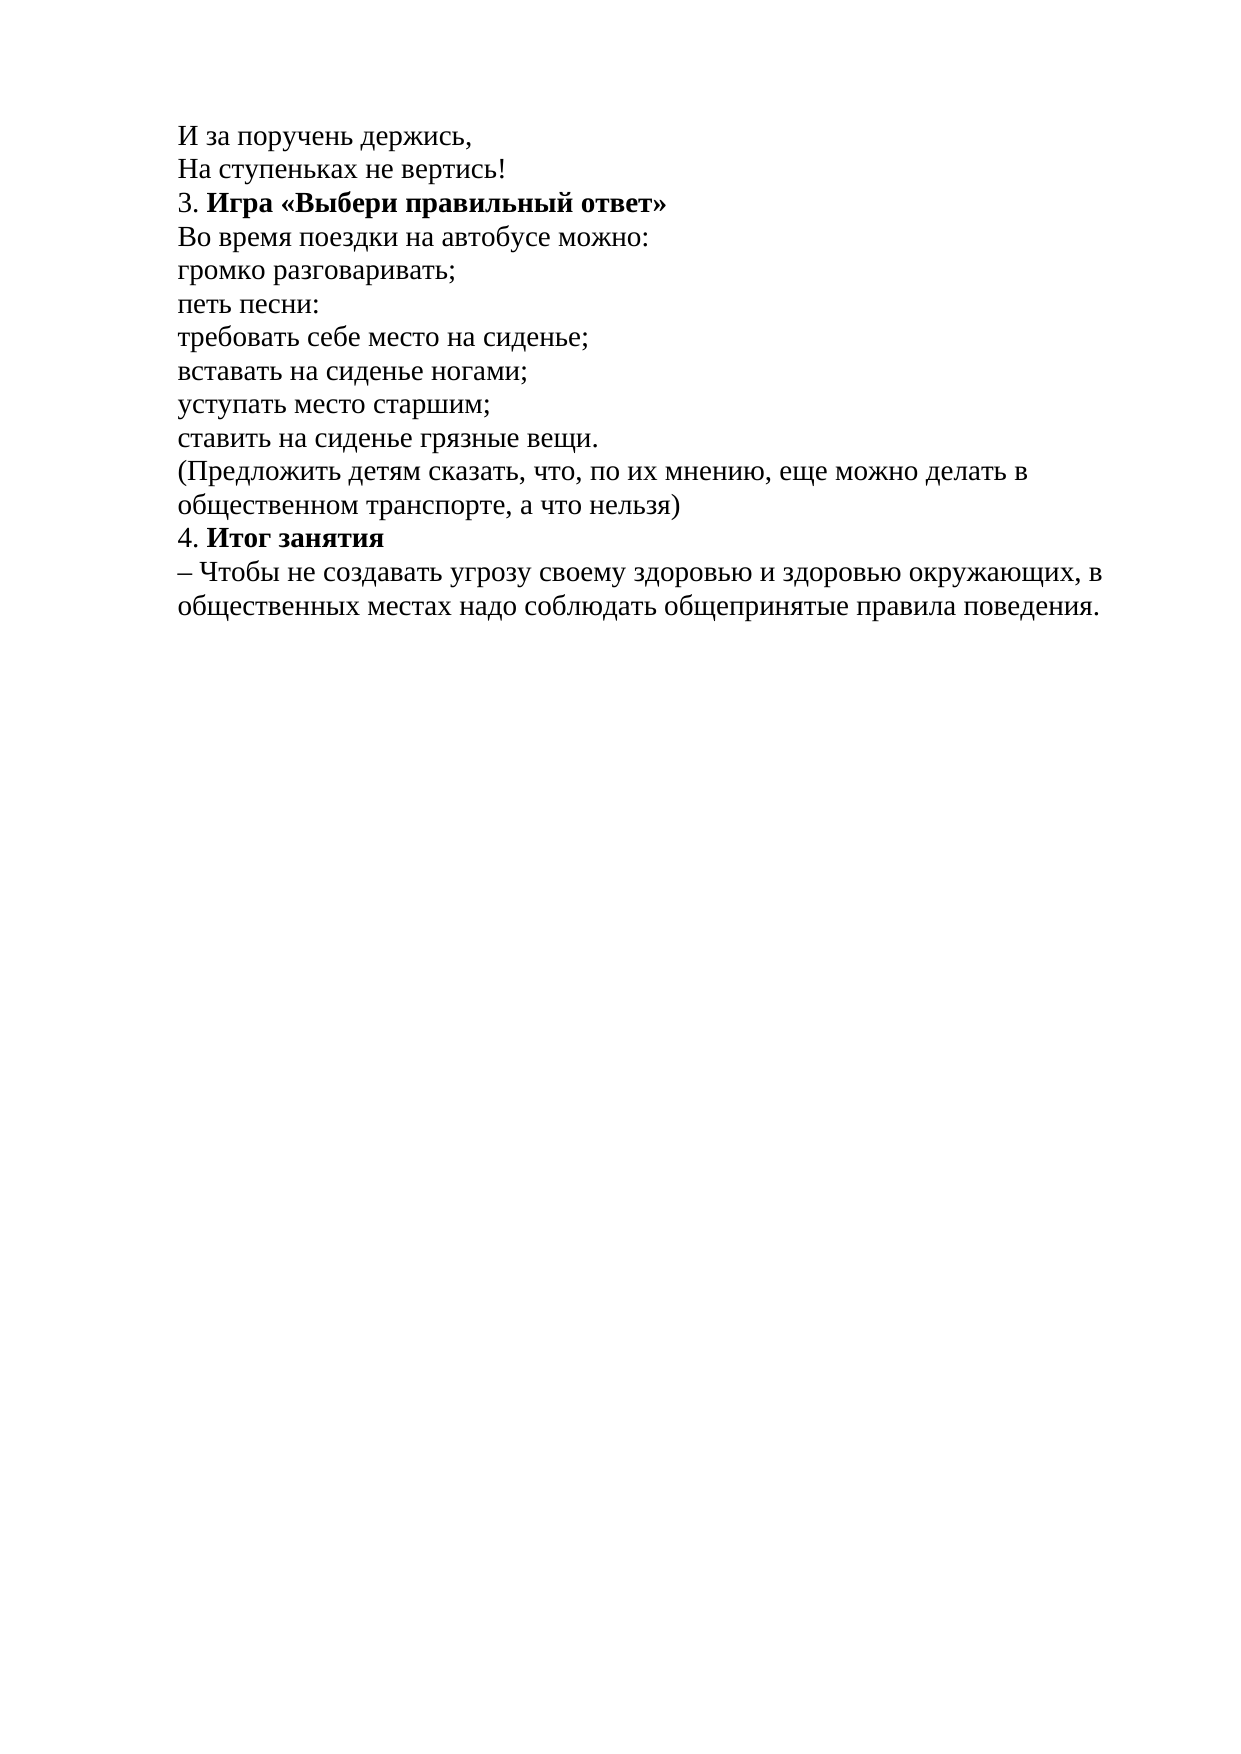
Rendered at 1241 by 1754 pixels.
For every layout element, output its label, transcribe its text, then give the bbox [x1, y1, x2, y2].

text 3. Игра «Выбери правильный ответ» [177, 185, 1152, 219]
text 4. Итог занятия [177, 521, 1152, 554]
text ставить на сиденье грязные вещи. [177, 420, 1152, 453]
text требовать себе место на сиденье; [177, 319, 1152, 353]
text уступать место старшим; [177, 386, 1152, 420]
text вставать на сиденье ногами; [177, 353, 1152, 386]
text громко разговаривать; [177, 252, 1152, 286]
text (Предложить детям сказать, что, по их мнению, еще можно делать в общественном транспорте, а что нельзя) [177, 453, 1152, 521]
text петь песни: [177, 286, 1152, 319]
text Во время поездки на автобусе можно: [177, 219, 1152, 252]
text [177, 118, 1152, 185]
text – Чтобы не создавать угрозу своему здоровью и здоровью окружающих, в общественных местах надо соблюдать общепринятые правила поведения. [177, 554, 1152, 621]
